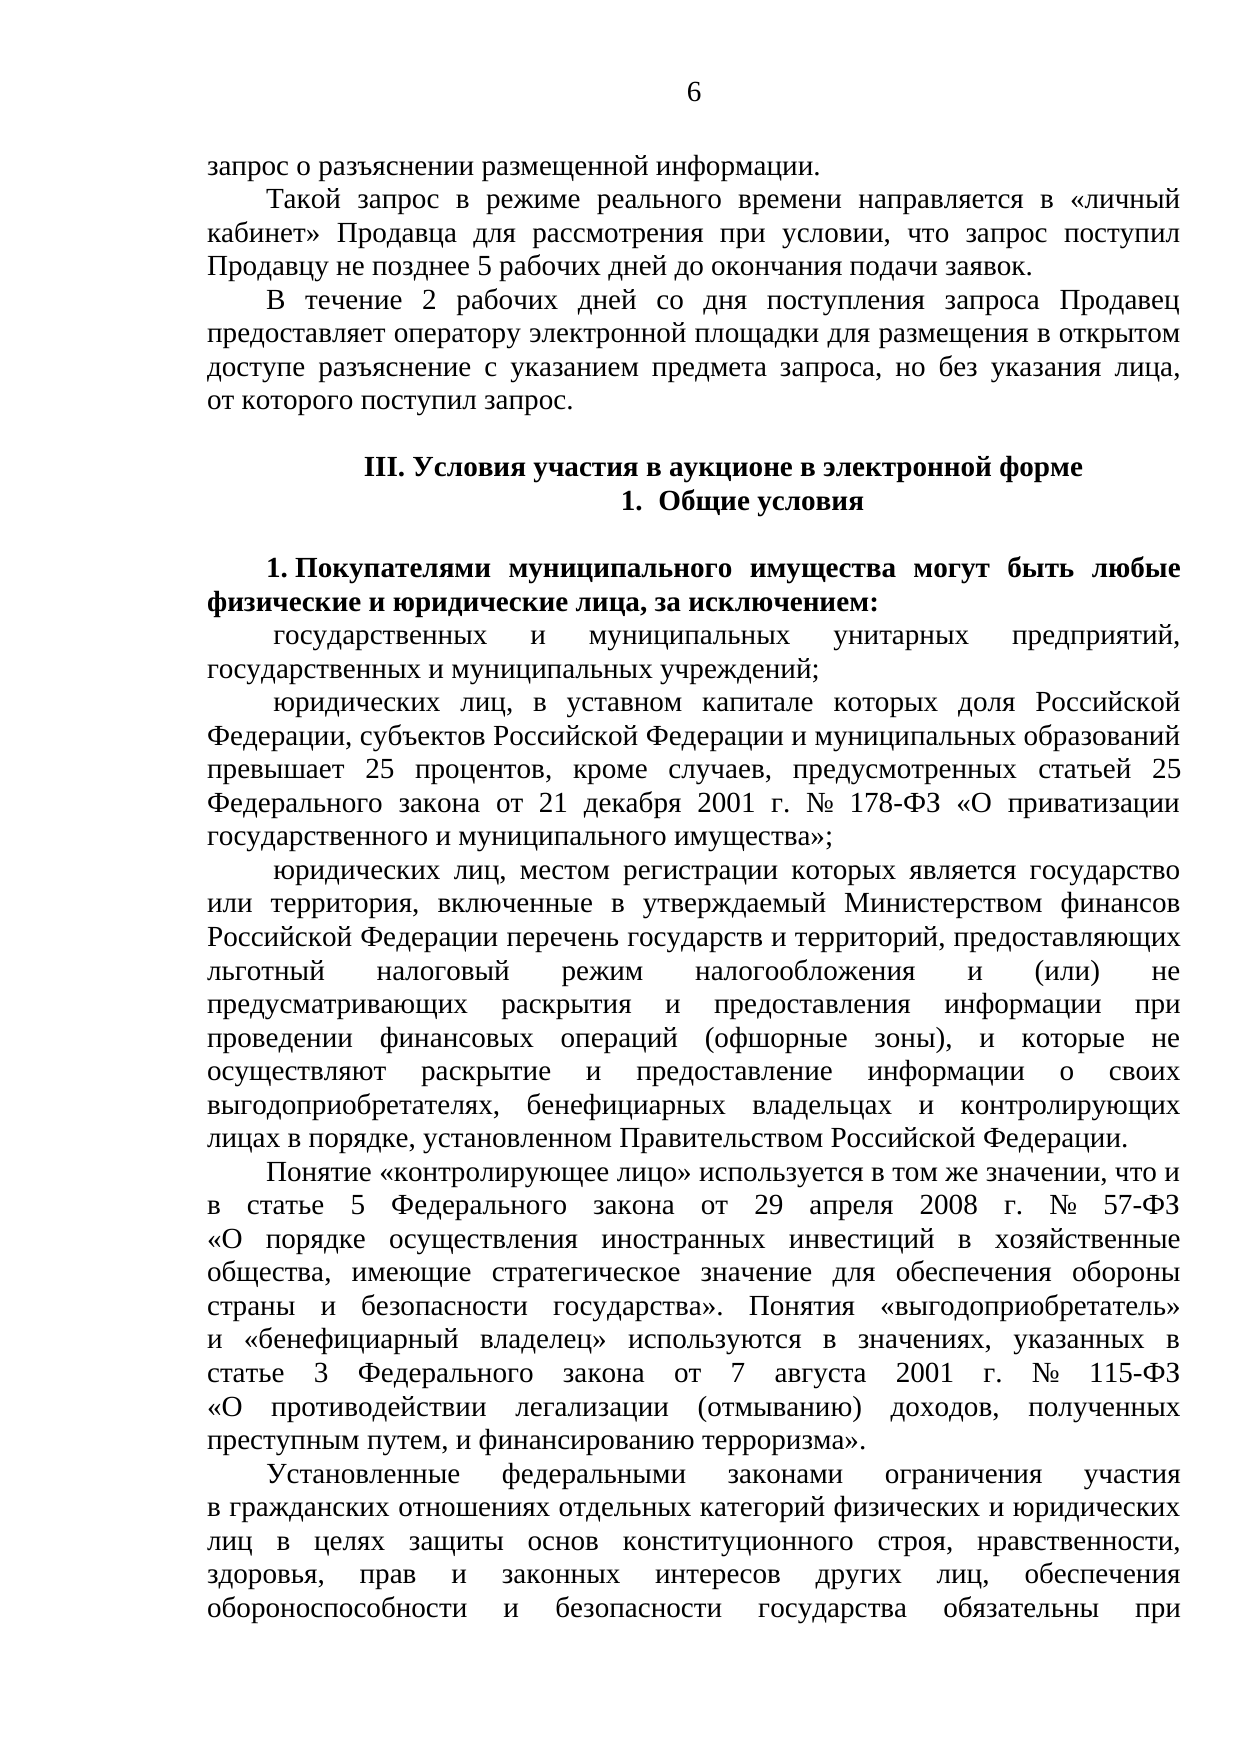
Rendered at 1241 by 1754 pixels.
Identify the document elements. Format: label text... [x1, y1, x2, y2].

text Такой запрос в режиме реального времени направляется в «личный кабинет» Продавца для рассмотрения при условии, что запрос поступил Продавцу не позднее 5 рабочих дней до окончания подачи заявок. [207, 181, 1181, 282]
list Общие условия [303, 483, 1181, 517]
text 1. Покупателями муниципального имущества могут быть любые физические и юридические лица, за исключением: [207, 550, 1181, 617]
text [207, 1456, 1181, 1623]
text юридических лиц, в уставном капитале которых доля Российской Федерации, субъектов Российской Федерации и муниципальных образований превышает 25 процентов, кроме случаев, предусмотренных статьей 25 Федерального закона от 21 декабря 2001 г. № 178-ФЗ «О приватизации государственного и муниципального имущества»; [207, 684, 1181, 852]
text Понятие «контролирующее лицо» используется в том же значении, что и в статье 5 Федерального закона от 29 апреля 2008 г. № 57-ФЗ «О порядке осуществления иностранных инвестиций в хозяйственные общества, имеющие стратегическое значение для обеспечения обороны страны и безопасности государства». Понятия «выгодоприобретатель» и «бенефициарный владелец» используются в значениях, указанных в статье 3 Федерального закона от 7 августа 2001 г. № 115-ФЗ «О противодействии легализации (отмыванию) доходов, полученных преступным путем, и финансированию терроризма». [207, 1154, 1181, 1456]
text государственных и муниципальных унитарных предприятий, государственных и муниципальных учреждений; [207, 617, 1181, 684]
text юридических лиц, местом регистрации которых является государство или территория, включенные в утверждаемый Министерством финансов Российской Федерации перечень государств и территорий, предоставляющих льготный налоговый режим налогообложения и (или) не предусматривающих раскрытия и предоставления информации при проведении финансовых операций (офшорные зоны), и которые не осуществляют раскрытие и предоставление информации о своих выгодоприобретателях, бенефициарных владельцах и контролирующих лицах в порядке, установленном Правительством Российской Федерации. [207, 852, 1181, 1154]
text В течение 2 рабочих дней со дня поступления запроса Продавец предоставляет оператору электронной площадки для размещения в открытом доступе разъяснение с указанием предмета запроса, но без указания лица, от которого поступил запрос. [207, 282, 1181, 416]
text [207, 148, 1181, 181]
text III. Условия участия в аукционе в электронной форме [207, 449, 1181, 483]
